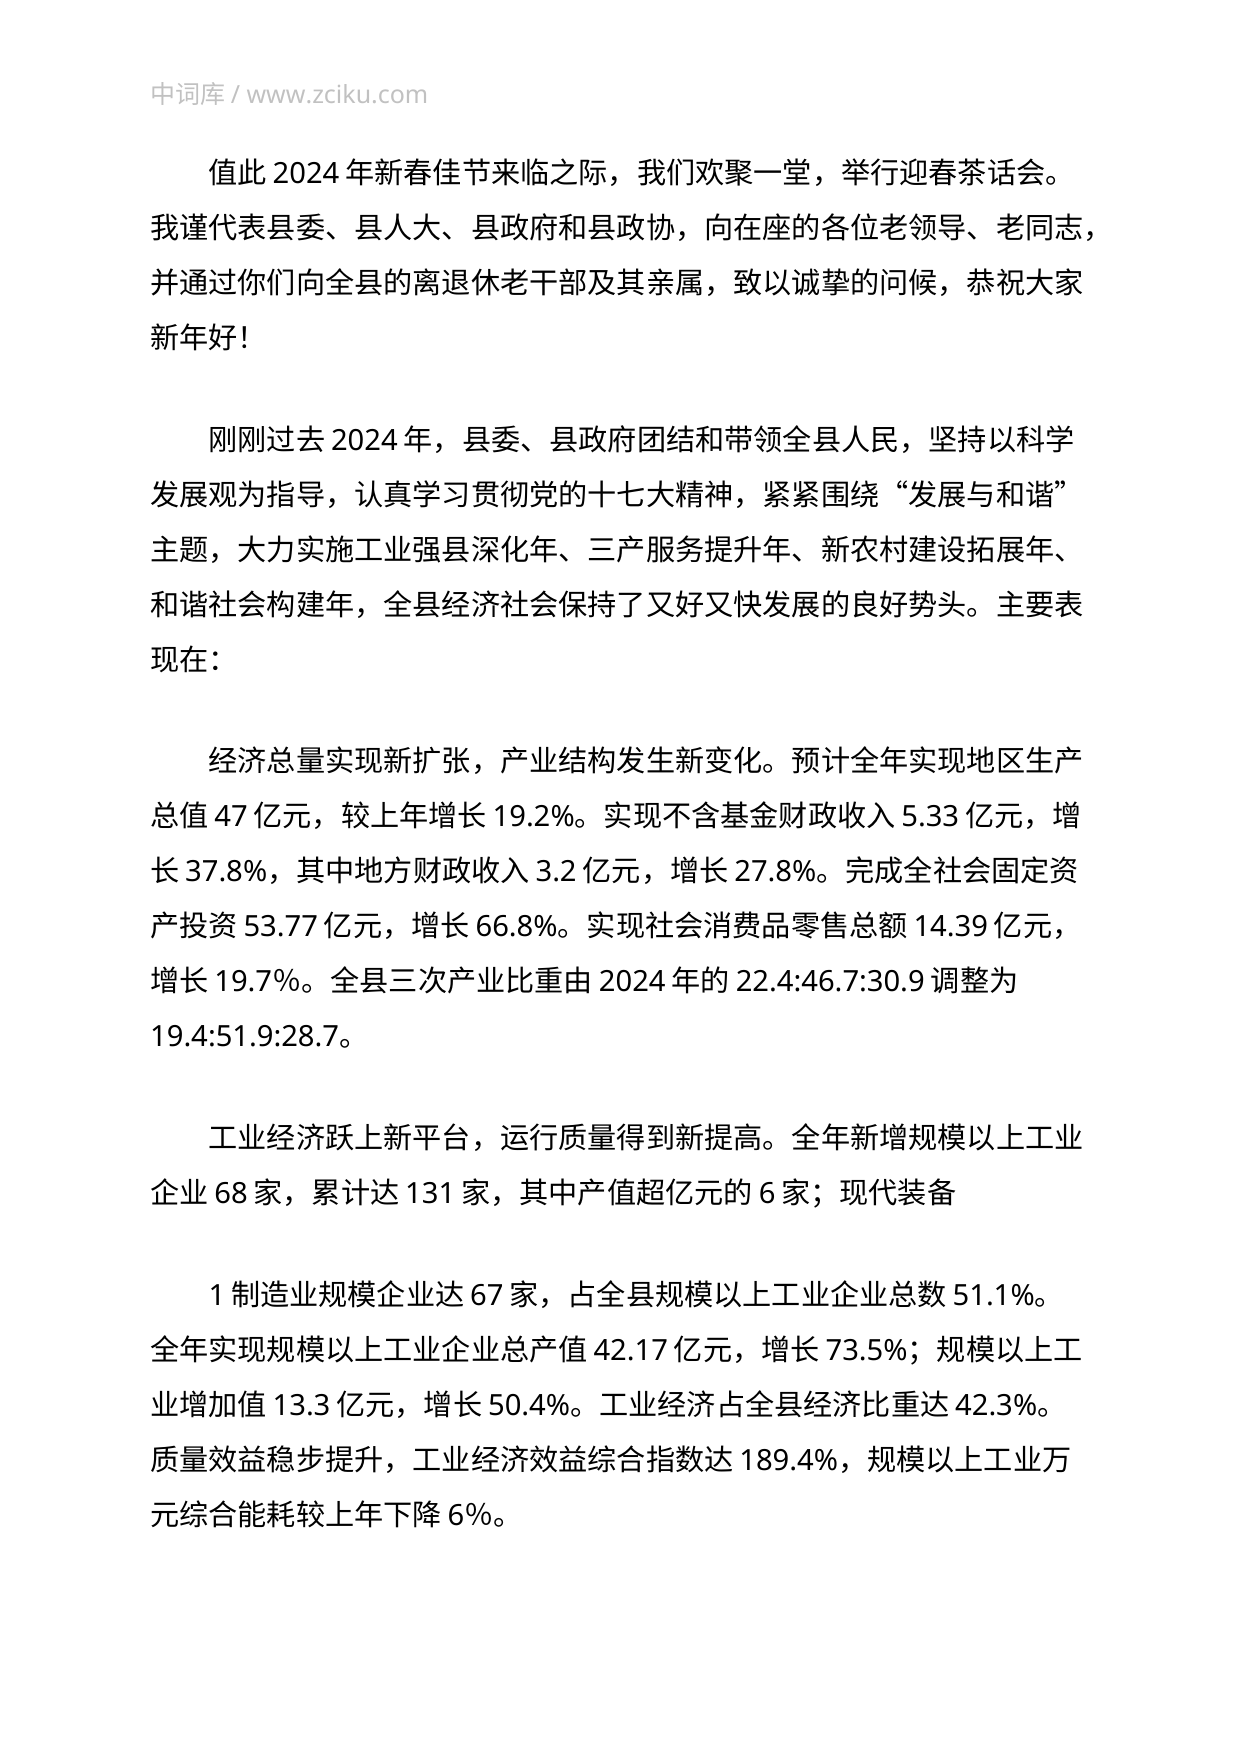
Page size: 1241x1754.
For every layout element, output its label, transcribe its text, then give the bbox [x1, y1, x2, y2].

text 刚刚过去2024年，县委、县政府团结和带领全县人民，坚持以科学发展观为指导，认真学习贯彻党的十七大精神，紧紧围绕“发展与和谐”主题，大力实施工业强县深化年、三产服务提升年、新农村建设拓展年、和谐社会构建年，全县经济社会保持了又好又快发展的良好势头。主要表现在： [150, 417, 1090, 678]
text 值此2024年新春佳节来临之际，我们欢聚一堂，举行迎春茶话会。我谨代表县委、县人大、县政府和县政协，向在座的各位老领导、老同志，并通过你们向全县的离退休老干部及其亲属，致以诚挚的问候，恭祝大家新年好！ [150, 150, 1090, 357]
text 工业经济跃上新平台，运行质量得到新提高。全年新增规模以上工业企业68家，累计达131家，其中产值超亿元的6家；现代装备 [150, 1115, 1090, 1212]
text 1制造业规模企业达67家，占全县规模以上工业企业总数51.1%。全年实现规模以上工业企业总产值42.17亿元，增长73.5%；规模以上工业增加值13.3亿元，增长50.4%。工业经济占全县经济比重达42.3%。质量效益稳步提升，工业经济效益综合指数达189.4%，规模以上工业万元综合能耗较上年下降6％。 [150, 1272, 1090, 1534]
text 经济总量实现新扩张，产业结构发生新变化。预计全年实现地区生产总值47亿元，较上年增长19.2%。实现不含基金财政收入5.33亿元，增长37.8%，其中地方财政收入3.2亿元，增长27.8%。完成全社会固定资产投资53.77亿元，增长66.8%。实现社会消费品零售总额14.39亿元，增长19.7％。全县三次产业比重由2024年的22.4:46.7:30.9调整为19.4:51.9:28.7。 [150, 738, 1090, 1055]
